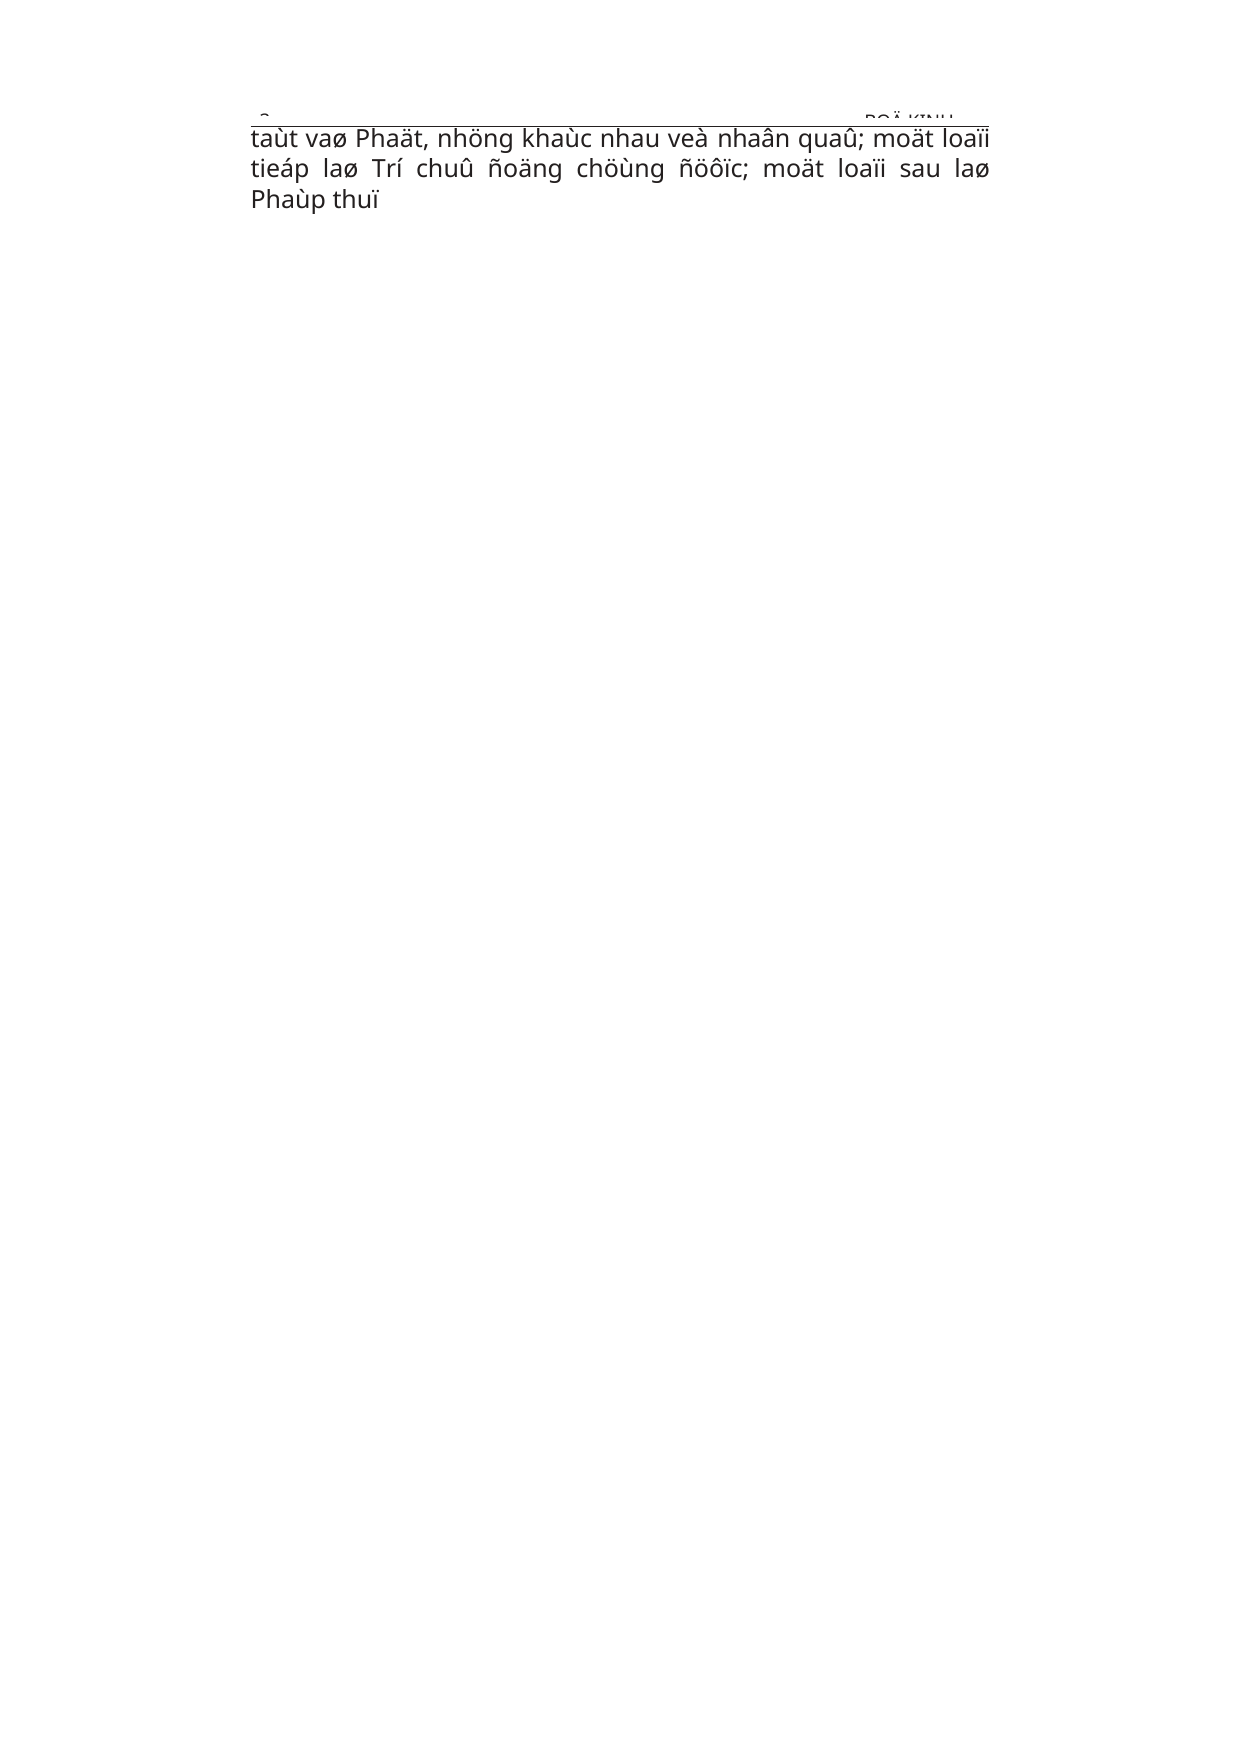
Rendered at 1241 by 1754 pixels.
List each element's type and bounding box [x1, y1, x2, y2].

text [250, 123, 990, 216]
